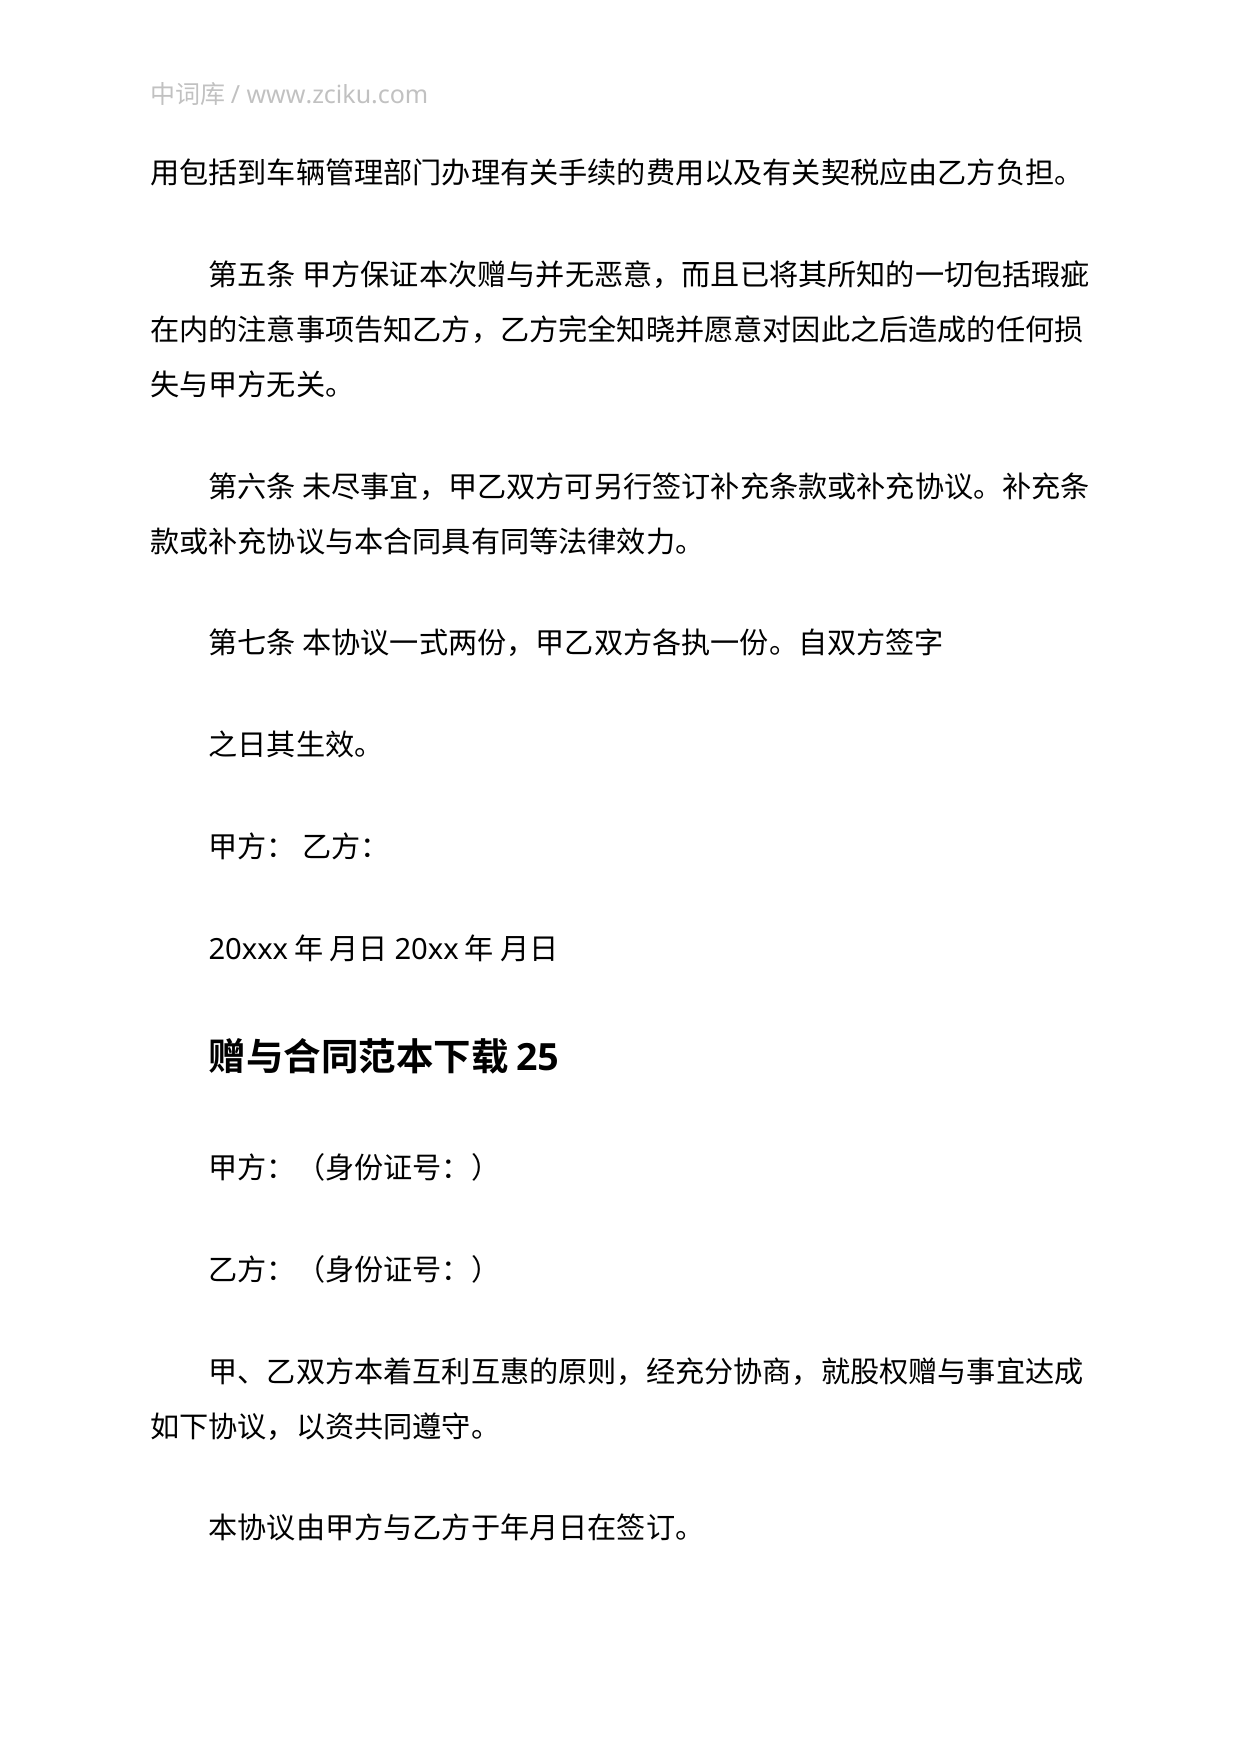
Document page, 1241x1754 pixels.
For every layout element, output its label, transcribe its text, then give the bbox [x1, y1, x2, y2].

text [150, 150, 1090, 192]
text 赠与合同范本下载25 [150, 1027, 1090, 1082]
text 甲方： 乙方： [150, 823, 1090, 866]
text 第七条 本协议一式两份，甲乙双方各执一份。自双方签字 [150, 620, 1090, 662]
text 乙方：（身份证号：） [150, 1247, 1090, 1289]
text 第六条 未尽事宜，甲乙双方可另行签订补充条款或补充协议。补充条款或补充协议与本合同具有同等法律效力。 [150, 463, 1090, 561]
text 甲方：（身份证号：） [150, 1145, 1090, 1187]
text 之日其生效。 [150, 722, 1090, 764]
text 甲、乙双方本着互利互惠的原则，经充分协商，就股权赠与事宜达成如下协议，以资共同遵守。 [150, 1348, 1090, 1446]
text 本协议由甲方与乙方于年月日在签订。 [150, 1505, 1090, 1547]
text 20xxx年 月日 20xx年 月日 [150, 925, 1090, 968]
text 第五条 甲方保证本次赠与并无恶意，而且已将其所知的一切包括瑕疵在内的注意事项告知乙方，乙方完全知晓并愿意对因此之后造成的任何损失与甲方无关。 [150, 252, 1090, 404]
